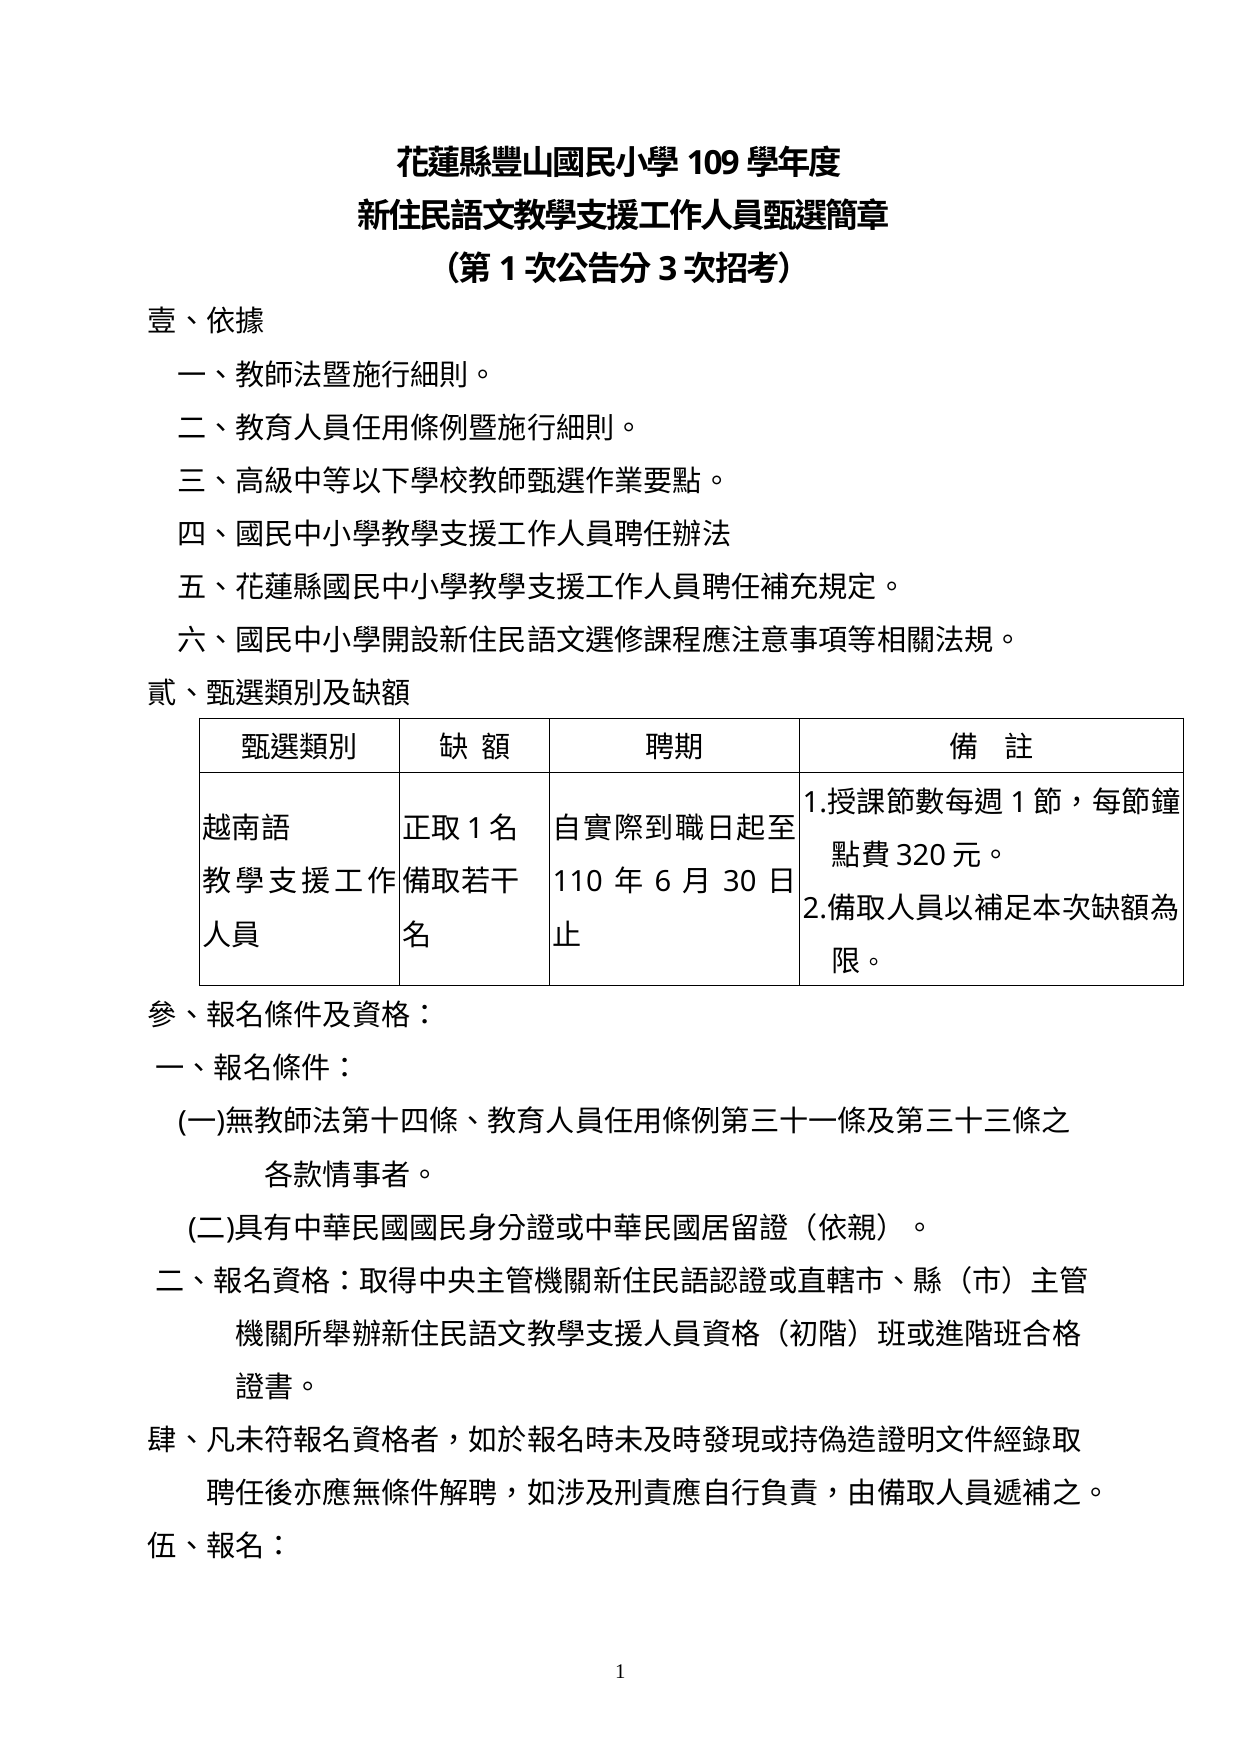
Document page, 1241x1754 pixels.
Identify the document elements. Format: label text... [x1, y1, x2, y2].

text 花蓮縣豐山國民小學109學年度 [148, 133, 1092, 186]
text (二)具有中華民國國民身分證或中華民國居留證（依親）。 [173, 1199, 1092, 1252]
text 五、花蓮縣國民中小學教學支援工作人員聘任補充規定。 [148, 558, 1092, 611]
table_header 甄選類別 [200, 719, 399, 772]
text 一、報名條件： [148, 1039, 1092, 1093]
table_header 備 註 [800, 719, 1183, 772]
text （第1次公告分3次招考） [148, 239, 1092, 293]
text 壹、依據 [148, 293, 1092, 346]
text 四、國民中小學教學支援工作人員聘任辦法 [148, 505, 1092, 558]
table_cell 正取1名 備取若干名 [400, 773, 549, 985]
text 三、高級中等以下學校教師甄選作業要點。 [148, 452, 1092, 505]
text (一)無教師法第十四條、教育人員任用條例第三十一條及第三十三條之各款情事者。 [148, 1093, 1092, 1199]
text 二、報名資格：取得中央主管機關新住民語認證或直轄市、縣（市）主管機關所舉辦新住民語文教學支援人員資格（初階）班或進階班合格證書。 [148, 1252, 1092, 1411]
text 二、教育人員任用條例暨施行細則。 [148, 399, 1092, 452]
table_header 缺 額 [400, 719, 549, 772]
text 肆、凡未符報名資格者，如於報名時未及時發現或持偽造證明文件經錄取聘任後亦應無條件解聘，如涉及刑責應自行負責，由備取人員遞補之。 [148, 1411, 1092, 1518]
text 六、國民中小學開設新住民語文選修課程應注意事項等相關法規。 [148, 611, 1092, 664]
text 一、教師法暨施行細則。 [148, 346, 1092, 399]
table_cell 越南語 教學支援工作人員 [200, 773, 399, 985]
text 參、報名條件及資格： [148, 986, 1092, 1039]
text 伍、報名： [148, 1518, 1092, 1571]
text 新住民語文教學支援工作人員甄選簡章 [148, 186, 1092, 239]
table_header 聘期 [550, 719, 799, 772]
table_cell 自實際到職日起至110年6月30日止 [550, 773, 799, 985]
text 貳、甄選類別及缺額 [148, 664, 1092, 718]
table_cell 1.授課節數每週1節，每節鐘點費320元。 2.備取人員以補足本次缺額為限。 [800, 773, 1183, 985]
